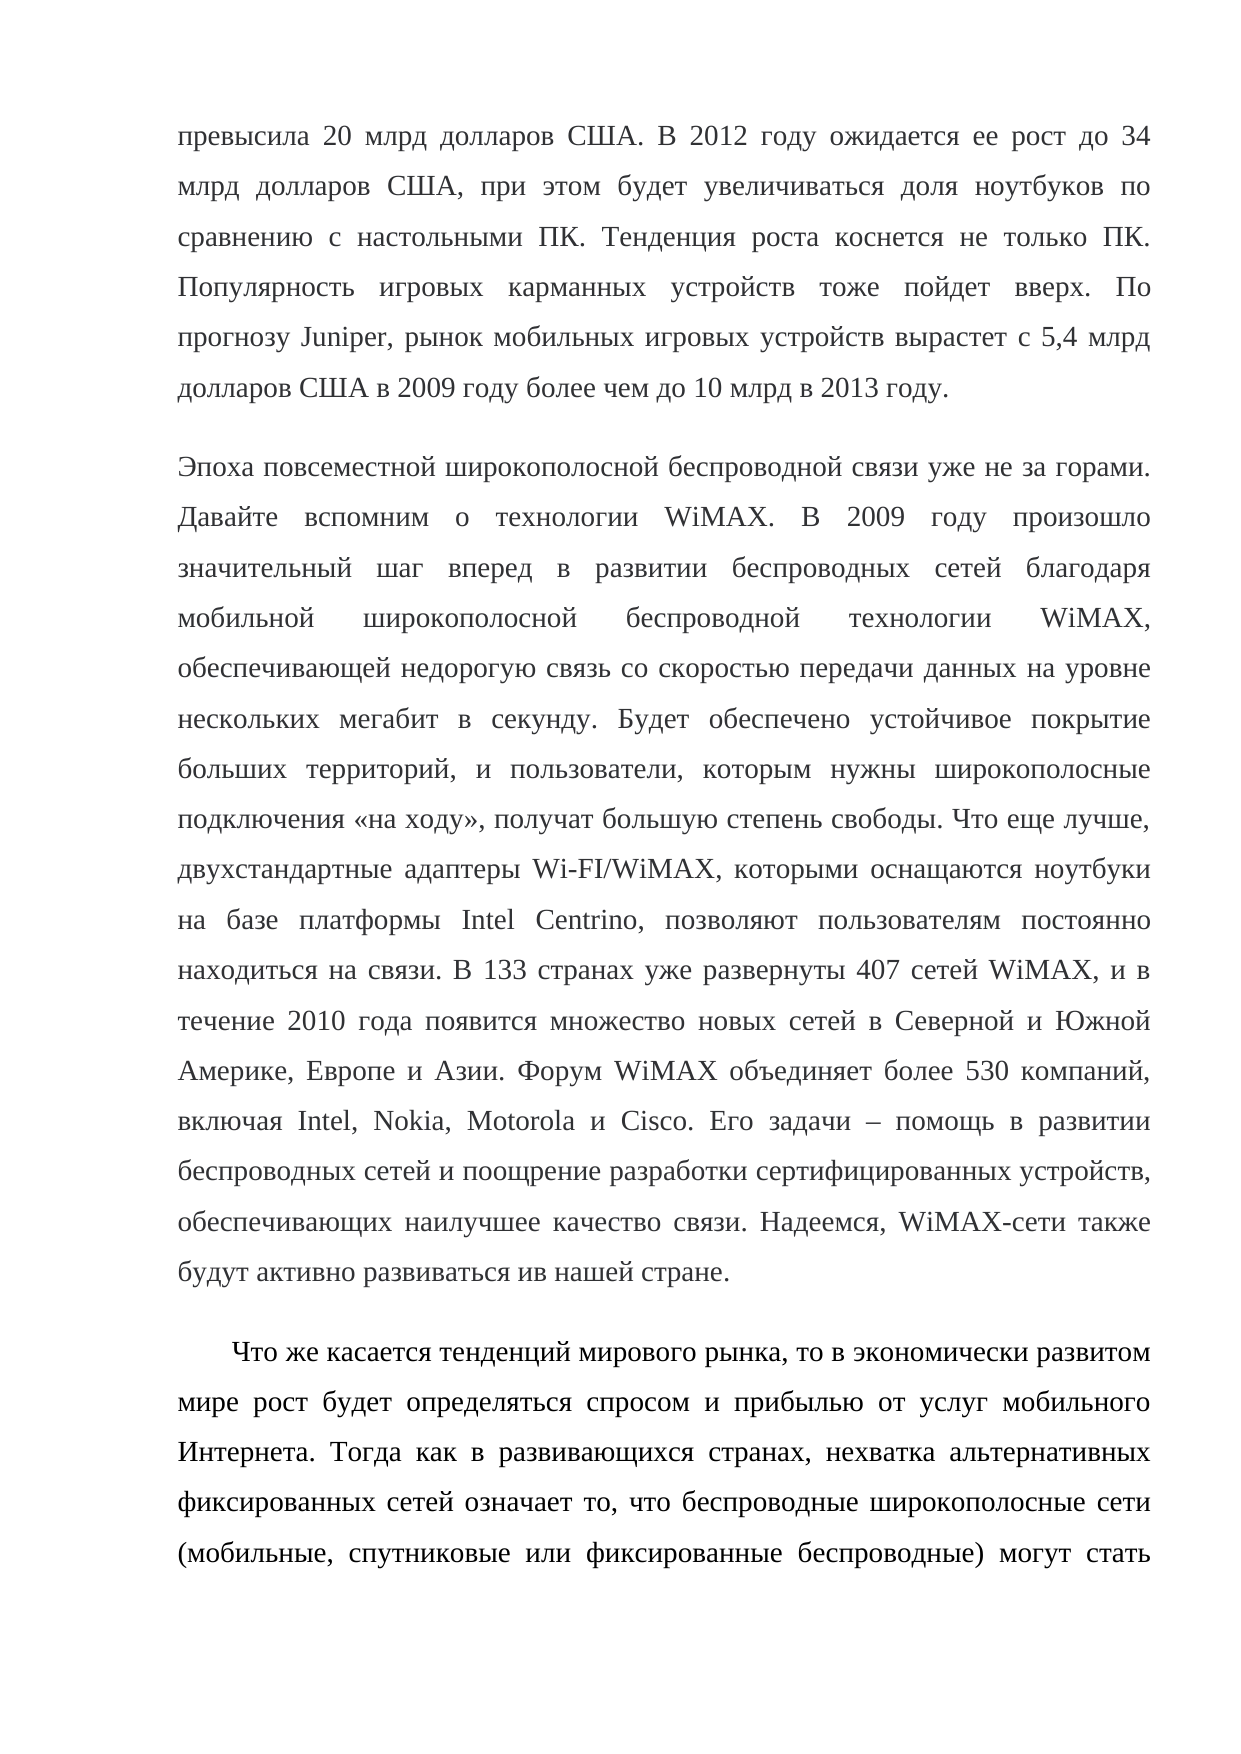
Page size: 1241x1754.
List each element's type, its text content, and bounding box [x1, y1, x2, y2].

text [177, 118, 1152, 403]
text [177, 1334, 1152, 1568]
text Эпоха повсеместной широкополосной беспроводной связи уже не за горами. Давайте вспомним о технологии WiMAX. В 2009 году произошло значительный шаг вперед в развитии беспроводных сетей благодаря мобильной широкополосной беспроводной технологии WiMAX, обеспечивающей недорогую связь со скоростью передачи данных на уровне нескольких мегабит в секунду. Будет обеспечено устойчивое покрытие больших территорий, и пользователи, которым нужны широкополосные подключения «на ходу», получат большую степень свободы. Что еще лучше, двухстандартные адаптеры Wi-FI/WiMAX, которыми оснащаются ноутбуки на базе платформы Intel Centrino, позволяют пользователям постоянно находиться на связи. В 133 странах уже развернуты 407 сетей WiMAX, и в течение 2010 года появится множество новых сетей в Северной и Южной Америке, Европе и Азии. Форум WiMAX объединяет более 530 компаний, включая Intel, Nokia, Motorola и Cisco. Его задачи – помощь в развитии беспроводных сетей и поощрение разработки сертифицированных устройств, обеспечивающих наилучшее качество связи. Надеемся, WiMAX-сети также будут активно развиваться ив нашей стране. [177, 449, 1152, 1288]
